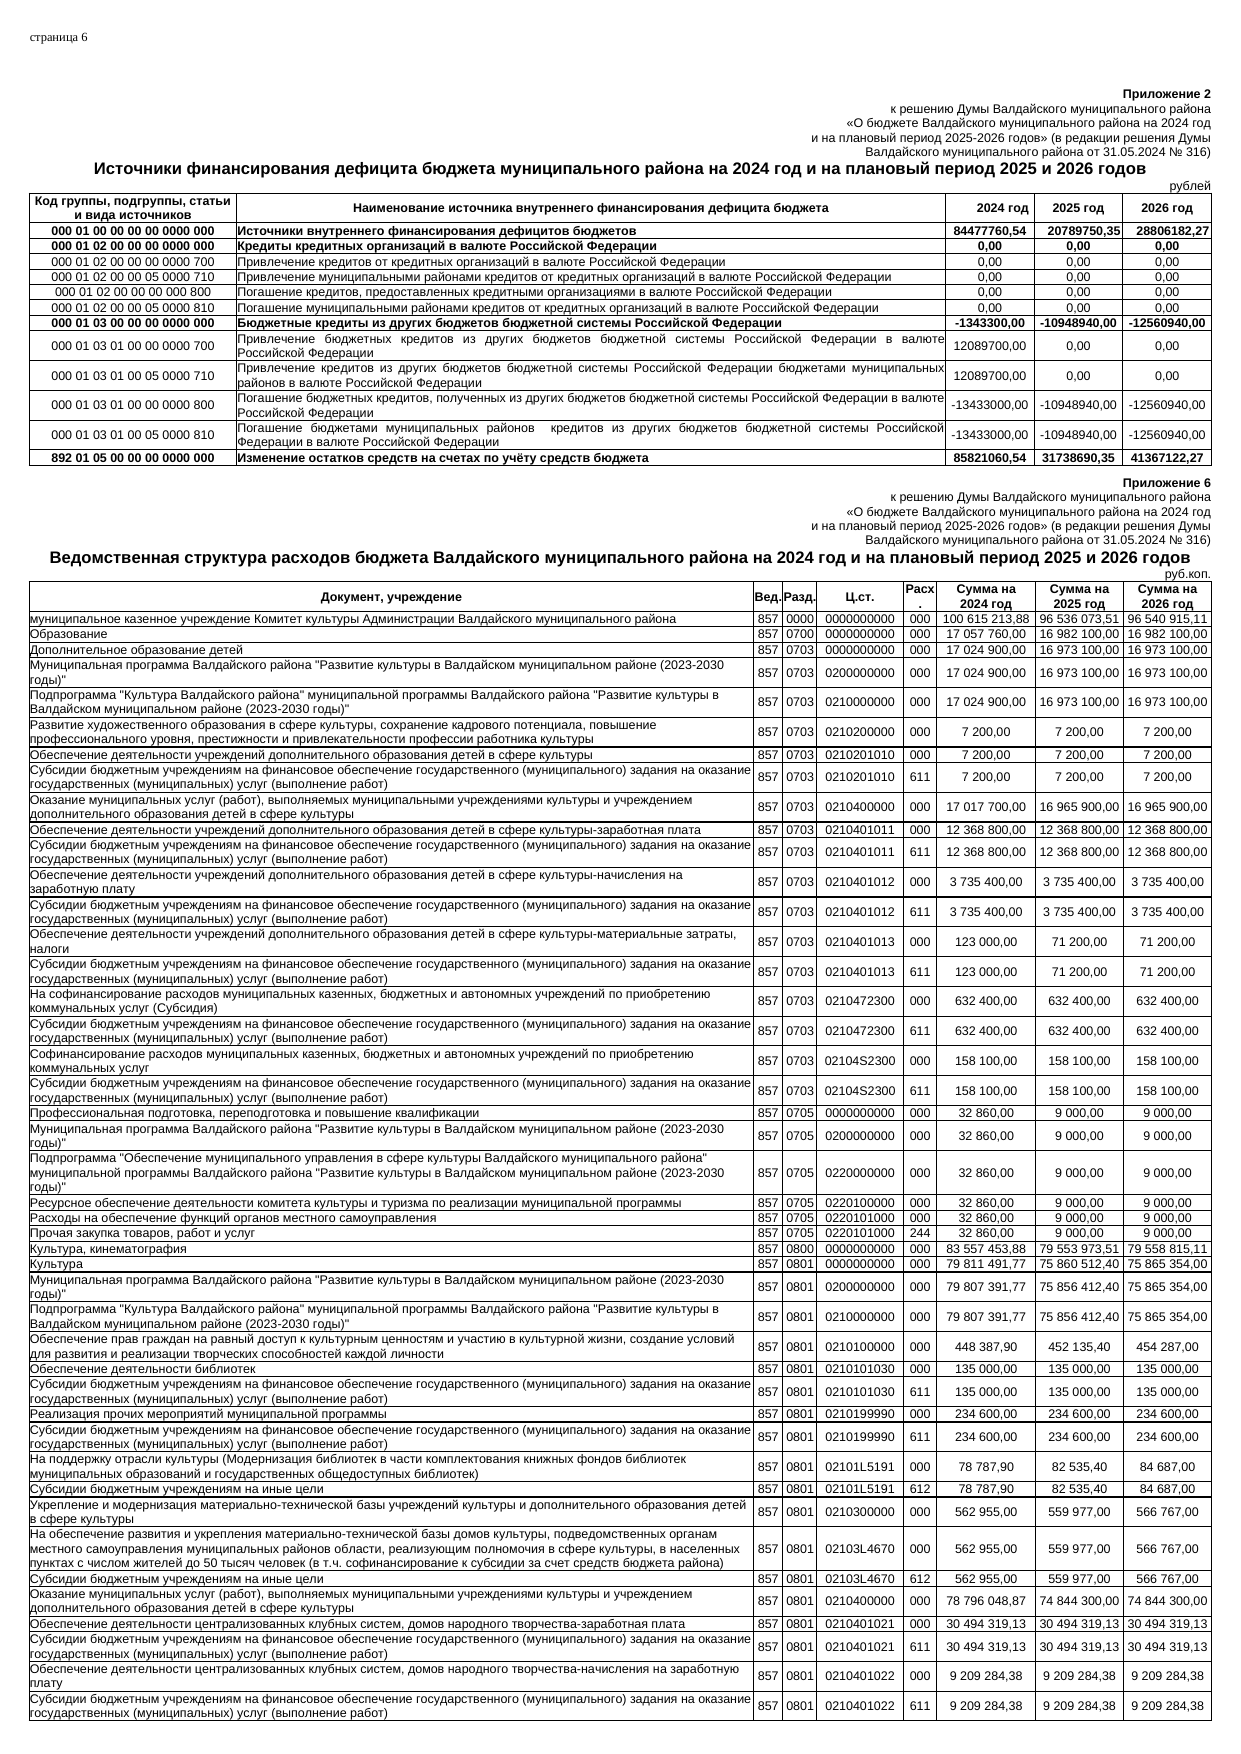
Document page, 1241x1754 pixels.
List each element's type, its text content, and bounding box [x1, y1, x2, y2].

table_cell 0210401021 [817, 1617, 903, 1631]
table_cell 0801 [783, 1423, 816, 1451]
text к решению Думы Валдайского муниципального района [429, 490, 1211, 504]
table_cell 857 [754, 898, 782, 926]
table_cell 16 982 100,00 [1124, 627, 1211, 642]
table_cell 83 557 453,88 [937, 1242, 1035, 1256]
table_cell -13433000,00 [946, 391, 1034, 419]
table_cell 000 [904, 1151, 936, 1194]
table_cell 000 [904, 1332, 936, 1361]
table_cell 0,00 [946, 285, 1034, 299]
table_header 2025 год [1035, 194, 1122, 222]
text и на плановый период 2025-2026 годов» (в редакции решения Думы [429, 130, 1211, 144]
table_cell 0703 [783, 838, 816, 867]
table_cell 31738690,35 [1035, 450, 1122, 465]
table_cell 12 368 800,00 [937, 838, 1035, 867]
table_cell 0210000000 [817, 1302, 903, 1331]
table_cell 158 100,00 [937, 1046, 1035, 1075]
table_cell Кредиты кредитных организаций в валюте Российской Федерации [237, 239, 945, 253]
table_cell 857 [754, 718, 782, 746]
table_cell 30 494 319,13 [1036, 1632, 1123, 1661]
table_cell 0801 [783, 1692, 816, 1720]
table_cell 3 735 400,00 [1036, 868, 1123, 896]
table_cell 0801 [783, 1452, 816, 1481]
table_cell 611 [904, 763, 936, 792]
table_cell 30 494 319,13 [937, 1632, 1035, 1661]
table_cell 857 [754, 823, 782, 837]
table_cell 000 [904, 1046, 936, 1075]
table_cell Субсидии бюджетным учреждениям на иные цели [30, 1482, 753, 1496]
table_cell 0,00 [946, 239, 1034, 253]
table_cell 0000000000 [817, 1106, 903, 1120]
table_cell 000 [904, 718, 936, 746]
table_cell 0801 [783, 1571, 816, 1586]
table_cell 30 494 319,13 [937, 1617, 1035, 1631]
table_cell 857 [754, 1571, 782, 1586]
table_cell 84 687,00 [1124, 1452, 1211, 1481]
table_cell 100 615 213,88 [937, 612, 1035, 626]
table_cell 9 000,00 [1036, 1226, 1123, 1241]
table_cell 857 [754, 688, 782, 717]
table_cell 000 01 03 00 00 00 0000 000 [30, 316, 236, 330]
table_cell 0210100000 [817, 1332, 903, 1361]
table_cell Подпрограмма "Культура Валдайского района" муниципальной программы Валдайского района "Развитие культуры в Валдайском муниципальном районе (2023-2030 годы)" [30, 1302, 753, 1331]
table_cell 559 977,00 [1036, 1571, 1123, 1586]
table_cell 16 973 100,00 [1124, 658, 1211, 687]
table_cell 0703 [783, 987, 816, 1016]
table_cell 79 558 815,11 [1124, 1242, 1211, 1256]
table_cell 857 [754, 1017, 782, 1045]
table_cell 632 400,00 [937, 1017, 1035, 1045]
table_cell 78 787,90 [937, 1452, 1035, 1481]
table_cell 611 [904, 1076, 936, 1105]
table_cell 632 400,00 [1036, 987, 1123, 1016]
table_cell 0,00 [1123, 285, 1211, 299]
table_cell 0705 [783, 1211, 816, 1225]
table_cell 82 535,40 [1036, 1452, 1123, 1481]
table_cell 0210401011 [817, 838, 903, 867]
table_cell 9 000,00 [1124, 1226, 1211, 1241]
table_cell 74 844 300,00 [1036, 1587, 1123, 1616]
table_header Код группы, подгруппы, статьи и вида источников [30, 194, 236, 222]
table_cell 857 [754, 838, 782, 867]
table_cell 000 [904, 1242, 936, 1256]
table_cell 12089700,00 [946, 331, 1034, 360]
table_cell -13433000,00 [946, 421, 1034, 449]
table_cell 84 687,00 [1124, 1482, 1211, 1496]
table_cell -10948940,00 [1035, 316, 1122, 330]
table_cell Субсидии бюджетным учреждениям на иные цели [30, 1571, 753, 1586]
table_cell 0000000000 [817, 643, 903, 657]
table_cell 611 [904, 838, 936, 867]
table_cell 857 [754, 1106, 782, 1120]
table_cell 000 [904, 1211, 936, 1225]
table_cell 000 [904, 1452, 936, 1481]
text Приложение 6 [429, 476, 1211, 490]
table_cell 0200000000 [817, 1121, 903, 1150]
text Валдайского муниципального района от 31.05.2024 № 316) [429, 533, 1211, 547]
table_cell 857 [754, 748, 782, 762]
table_cell 75 860 512,40 [1036, 1257, 1123, 1271]
table_cell 0,00 [1035, 285, 1122, 299]
table_cell 0210101030 [817, 1362, 903, 1376]
table_cell Источники внутреннего финансирования дефицитов бюджетов [237, 223, 945, 238]
table_cell 3 735 400,00 [1036, 898, 1123, 926]
table_cell 566 767,00 [1124, 1498, 1211, 1526]
table_cell 000 [904, 1498, 936, 1526]
table_cell 0703 [783, 793, 816, 821]
table_cell 9 000,00 [1036, 1151, 1123, 1194]
table_cell Оказание муниципальных услуг (работ), выполняемых муниципальными учреждениями культуры и учреждением дополнительного образования детей в сфере культуры [30, 793, 753, 821]
table_cell 000 [904, 1662, 936, 1691]
table_cell -1343300,00 [946, 316, 1034, 330]
table_cell 612 [904, 1571, 936, 1586]
table_cell Обеспечение деятельности централизованных клубных систем, домов народного творчества-начисления на заработную плату [30, 1662, 753, 1691]
table_cell 000 01 03 01 00 05 0000 810 [30, 421, 236, 449]
table_cell 0210401013 [817, 927, 903, 956]
table_cell 0,00 [1123, 331, 1211, 360]
table_cell 857 [754, 868, 782, 896]
table_cell 75 865 354,00 [1124, 1273, 1211, 1301]
table_cell 0703 [783, 898, 816, 926]
table_cell 7 200,00 [937, 763, 1035, 792]
table_cell 12 368 800,00 [1036, 823, 1123, 837]
table_header 2024 год [946, 194, 1034, 222]
table_cell 000 01 02 00 00 05 0000 710 [30, 270, 236, 284]
table_cell 0,00 [1123, 270, 1211, 284]
table_cell 452 135,40 [1036, 1332, 1123, 1361]
table_cell 000 01 02 00 00 00 0000 000 [30, 239, 236, 253]
table_cell 12089700,00 [946, 361, 1034, 390]
table_cell -10948940,00 [1035, 391, 1122, 419]
table_cell 16 973 100,00 [1124, 688, 1211, 717]
table_cell 0705 [783, 1226, 816, 1241]
table_cell 0000 [783, 612, 816, 626]
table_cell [30, 1692, 753, 1720]
table_cell Муниципальная программа Валдайского района "Развитие культуры в Валдайском муниципальном районе (2023-2030 годы)" [30, 658, 753, 687]
table_cell 9 209 284,38 [1036, 1662, 1123, 1691]
table_cell 0703 [783, 927, 816, 956]
table_cell 0801 [783, 1407, 816, 1421]
table_cell 3 735 400,00 [1124, 868, 1211, 896]
table_cell 857 [754, 927, 782, 956]
table_cell 0220100000 [817, 1195, 903, 1210]
table_cell 0800 [783, 1242, 816, 1256]
table_cell 0210199990 [817, 1423, 903, 1451]
table_cell 17 024 900,00 [937, 658, 1035, 687]
table_cell Софинансирование расходов муниципальных казенных, бюджетных и автономных учреждений по приобретению коммунальных услуг [30, 1046, 753, 1075]
table_cell 000 [904, 1587, 936, 1616]
table_cell 75 865 354,00 [1124, 1302, 1211, 1331]
table_cell Подпрограмма "Обеспечение муниципального управления в сфере культуры Валдайского муниципального района" муниципальной программы Валдайского района "Развитие культуры в Валдайском муниципальном районе (2023-2030 годы)" [30, 1151, 753, 1194]
table_cell -10948940,00 [1035, 421, 1122, 449]
table_cell 000 [904, 1106, 936, 1120]
table_cell 158 100,00 [1124, 1076, 1211, 1105]
table_cell 9 000,00 [1124, 1151, 1211, 1194]
table_header Разд. [783, 582, 816, 611]
table_cell 000 [904, 1121, 936, 1150]
table_cell 0703 [783, 718, 816, 746]
table_cell 7 200,00 [1124, 748, 1211, 762]
table_cell 857 [754, 1527, 782, 1570]
table_cell Прочая закупка товаров, работ и услуг [30, 1226, 753, 1241]
table_cell 0210401012 [817, 868, 903, 896]
table_cell 9 000,00 [1036, 1211, 1123, 1225]
table_cell 41367122,27 [1123, 450, 1211, 465]
table_cell 0210201010 [817, 763, 903, 792]
table_cell 0210401013 [817, 957, 903, 986]
table_cell 3 735 400,00 [937, 898, 1035, 926]
table_cell 857 [754, 1452, 782, 1481]
table_cell 16 973 100,00 [1124, 643, 1211, 657]
table_cell 0700 [783, 627, 816, 642]
table_cell 3 735 400,00 [937, 868, 1035, 896]
table_cell 30 494 319,13 [1036, 1617, 1123, 1631]
table_cell 0703 [783, 1076, 816, 1105]
table_cell 0000000000 [817, 1257, 903, 1271]
table_cell 71 200,00 [1036, 957, 1123, 986]
table_cell 135 000,00 [1036, 1362, 1123, 1376]
table_cell 79 811 491,77 [937, 1257, 1035, 1271]
table_cell 0,00 [1035, 331, 1122, 360]
table_cell Привлечение муниципальными районами кредитов от кредитных организаций в валюте Российской Федерации [237, 270, 945, 284]
table_cell 0210400000 [817, 1587, 903, 1616]
table_cell 74 844 300,00 [1124, 1587, 1211, 1616]
table_cell 16 965 900,00 [1124, 793, 1211, 821]
table_header Сумма на 2025 год [1036, 582, 1123, 611]
table_cell Муниципальная программа Валдайского района "Развитие культуры в Валдайском муниципальном районе (2023-2030 годы)" [30, 1121, 753, 1150]
table_cell Обеспечение деятельности учреждений дополнительного образования детей в сфере культуры-материальные затраты, налоги [30, 927, 753, 956]
table_cell 234 600,00 [937, 1423, 1035, 1451]
table_cell 611 [904, 898, 936, 926]
table_cell Расходы на обеспечение функций органов местного самоуправления [30, 1211, 753, 1225]
table_cell 0703 [783, 763, 816, 792]
table_cell 857 [754, 612, 782, 626]
table_cell 857 [754, 1257, 782, 1271]
table_cell 000 01 02 00 00 00 000 800 [30, 285, 236, 299]
table_cell 000 [904, 1273, 936, 1301]
table_header Сумма на 2024 год [937, 582, 1035, 611]
table_cell 02103L4670 [817, 1571, 903, 1586]
table_cell 611 [904, 1692, 936, 1720]
table_cell Образование [30, 627, 753, 642]
table_cell 234 600,00 [937, 1407, 1035, 1421]
table_cell 632 400,00 [937, 987, 1035, 1016]
table_cell 17 017 700,00 [937, 793, 1035, 821]
table_cell 857 [754, 1407, 782, 1421]
table_cell 0200000000 [817, 658, 903, 687]
table_cell 79 553 973,51 [1036, 1242, 1123, 1256]
table_cell 17 024 900,00 [937, 688, 1035, 717]
table_cell 71 200,00 [1124, 957, 1211, 986]
text руб.коп. [29, 567, 1211, 581]
table_cell 0801 [783, 1332, 816, 1361]
table_cell 7 200,00 [937, 748, 1035, 762]
table_cell 562 955,00 [937, 1498, 1035, 1526]
table_cell Обеспечение деятельности централизованных клубных систем, домов народного творчества-заработная плата [30, 1617, 753, 1631]
table_cell 0210199990 [817, 1407, 903, 1421]
table_cell 857 [754, 763, 782, 792]
table_cell 158 100,00 [1124, 1046, 1211, 1075]
table_cell 0801 [783, 1377, 816, 1406]
table_cell Обеспечение деятельности библиотек [30, 1362, 753, 1376]
table_cell 000 [904, 1257, 936, 1271]
table_cell 857 [754, 1617, 782, 1631]
table_cell 0703 [783, 658, 816, 687]
table_cell 000 [904, 688, 936, 717]
table_cell 857 [754, 1273, 782, 1301]
table_cell 0705 [783, 1195, 816, 1210]
table_cell Подпрограмма "Культура Валдайского района" муниципальной программы Валдайского района "Развитие культуры в Валдайском муниципальном районе (2023-2030 годы)" [30, 688, 753, 717]
table_cell 0801 [783, 1273, 816, 1301]
table_cell 7 200,00 [1124, 763, 1211, 792]
table_cell 78 796 048,87 [937, 1587, 1035, 1616]
table_cell 0,00 [1123, 300, 1211, 315]
table_cell 0,00 [1035, 270, 1122, 284]
table_cell 0705 [783, 1121, 816, 1150]
table_cell 16 973 100,00 [1036, 688, 1123, 717]
table_cell 12 368 800,00 [1124, 838, 1211, 867]
table_cell 0220101000 [817, 1226, 903, 1241]
table_cell 0801 [783, 1302, 816, 1331]
table_cell 7 200,00 [1036, 763, 1123, 792]
table_cell 857 [754, 1377, 782, 1406]
table_cell 0703 [783, 688, 816, 717]
table_cell 0000000000 [817, 612, 903, 626]
table_cell 9 209 284,38 [937, 1662, 1035, 1691]
table_cell 000 [904, 823, 936, 837]
table_cell 0801 [783, 1632, 816, 1661]
table_cell 857 [754, 1302, 782, 1331]
table_cell 7 200,00 [1124, 718, 1211, 746]
table_cell 75 856 412,40 [1036, 1302, 1123, 1331]
table_cell 857 [754, 1692, 782, 1720]
text рублей [29, 178, 1211, 192]
table_cell 135 000,00 [937, 1362, 1035, 1376]
table_cell 96 536 073,51 [1036, 612, 1123, 626]
table_cell 0210401022 [817, 1662, 903, 1691]
table_cell 32 860,00 [937, 1226, 1035, 1241]
table_cell 82 535,40 [1036, 1482, 1123, 1496]
table_cell 0210000000 [817, 688, 903, 717]
table_cell 857 [754, 1076, 782, 1105]
table_cell 0703 [783, 868, 816, 896]
table_cell 79 807 391,77 [937, 1273, 1035, 1301]
table_cell 0705 [783, 1106, 816, 1120]
table_cell 158 100,00 [1036, 1046, 1123, 1075]
table_cell 0703 [783, 748, 816, 762]
table_cell Ресурсное обеспечение деятельности комитета культуры и туризма по реализации муниципальной программы [30, 1195, 753, 1210]
table_cell 566 767,00 [1124, 1571, 1211, 1586]
table_cell 234 600,00 [1036, 1407, 1123, 1421]
table_cell 000 [904, 1302, 936, 1331]
table_cell 0210401012 [817, 898, 903, 926]
table_cell Укрепление и модернизация материально-технической базы учреждений культуры и дополнительного образования детей в сфере культуры [30, 1498, 753, 1526]
table_cell 857 [754, 1482, 782, 1496]
table_cell 000 [904, 1527, 936, 1570]
table_cell Погашение бюджетами муниципальных районов кредитов из других бюджетов бюджетной системы Российской Федерации в валюте Российской Федерации [237, 421, 945, 449]
table_cell 02104S2300 [817, 1076, 903, 1105]
table_cell 857 [754, 643, 782, 657]
table_cell 562 955,00 [937, 1571, 1035, 1586]
table_cell 0210101030 [817, 1377, 903, 1406]
table_cell Профессиональная подготовка, переподготовка и повышение квалификации [30, 1106, 753, 1120]
table_cell Погашение кредитов, предоставленных кредитными организациями в валюте Российской Федерации [237, 285, 945, 299]
text к решению Думы Валдайского муниципального района [429, 101, 1211, 116]
table_cell 559 977,00 [1036, 1527, 1123, 1570]
table_cell 0210401022 [817, 1692, 903, 1720]
table_cell 000 01 02 00 00 00 0000 700 [30, 254, 236, 268]
table_cell 0,00 [1035, 254, 1122, 268]
table_cell 244 [904, 1226, 936, 1241]
table_cell 857 [754, 1046, 782, 1075]
table_cell муниципальное казенное учреждение Комитет культуры Администрации Валдайского муниципального района [30, 612, 753, 626]
text Приложение 2 [429, 87, 1211, 101]
table_cell 123 000,00 [937, 927, 1035, 956]
table_cell 0705 [783, 1151, 816, 1194]
table_cell 9 209 284,38 [1124, 1662, 1211, 1691]
table_cell 611 [904, 957, 936, 986]
table_cell 000 [904, 612, 936, 626]
table_cell 135 000,00 [1124, 1362, 1211, 1376]
table_cell 857 [754, 1226, 782, 1241]
table_cell -12560940,00 [1123, 421, 1211, 449]
table_cell 000 01 03 01 00 00 0000 800 [30, 391, 236, 419]
table_cell 234 600,00 [1124, 1423, 1211, 1451]
table_cell 857 [754, 1632, 782, 1661]
table_cell 0000000000 [817, 627, 903, 642]
table_cell 0703 [783, 1046, 816, 1075]
table_cell 612 [904, 1482, 936, 1496]
table_cell 0,00 [1123, 239, 1211, 253]
table_cell 0210300000 [817, 1498, 903, 1526]
table_header Сумма на 2026 год [1124, 582, 1211, 611]
table_cell 32 860,00 [937, 1121, 1035, 1150]
table_cell 000 [904, 793, 936, 821]
table_cell 0801 [783, 1662, 816, 1691]
table_cell 71 200,00 [1036, 927, 1123, 956]
table_cell Бюджетные кредиты из других бюджетов бюджетной системы Российской Федерации [237, 316, 945, 330]
table_cell 857 [754, 1662, 782, 1691]
table_cell 0,00 [946, 300, 1034, 315]
table_cell 0801 [783, 1257, 816, 1271]
table_cell 0801 [783, 1482, 816, 1496]
text «О бюджете Валдайского муниципального района на 2024 год [429, 504, 1211, 519]
table_cell На поддержку отрасли культуры (Модернизация библиотек в части комплектования книжных фондов библиотек муниципальных образований и государственных общедоступных библиотек) [30, 1452, 753, 1481]
table_cell 9 000,00 [1036, 1106, 1123, 1120]
table_cell 20789750,35 [1035, 223, 1122, 238]
table_cell На софинансирование расходов муниципальных казенных, бюджетных и автономных учреждений по приобретению коммунальных услуг (Субсидия) [30, 987, 753, 1016]
table_cell 857 [754, 1242, 782, 1256]
text «О бюджете Валдайского муниципального района на 2024 год [429, 116, 1211, 130]
table_cell 000 [904, 748, 936, 762]
table_cell 75 865 354,00 [1124, 1257, 1211, 1271]
table_cell Обеспечение прав граждан на равный доступ к культурным ценностям и участию в культурной жизни, создание условий для развития и реализации творческих способностей каждой личности [30, 1332, 753, 1361]
table_cell Муниципальная программа Валдайского района "Развитие культуры в Валдайском муниципальном районе (2023-2030 годы)" [30, 1273, 753, 1301]
table_cell -12560940,00 [1123, 316, 1211, 330]
table_cell 158 100,00 [1036, 1076, 1123, 1105]
table_cell 0000000000 [817, 1242, 903, 1256]
table_cell 000 [904, 927, 936, 956]
table_cell 0,00 [1035, 300, 1122, 315]
table_cell 000 [904, 643, 936, 657]
table_cell 0801 [783, 1617, 816, 1631]
table_cell Привлечение кредитов из других бюджетов бюджетной системы Российской Федерации бюджетами муниципальных районов в валюте Российской Федерации [237, 361, 945, 390]
table_cell 566 767,00 [1124, 1527, 1211, 1570]
table_cell 0210200000 [817, 718, 903, 746]
table_cell 234 600,00 [1036, 1423, 1123, 1451]
table_cell 28806182,27 [1123, 223, 1211, 238]
table_cell 16 973 100,00 [1036, 643, 1123, 657]
table_cell 000 [904, 627, 936, 642]
table_cell 30 494 319,13 [1124, 1617, 1211, 1631]
table_cell 84477760,54 [946, 223, 1034, 238]
text Валдайского муниципального района от 31.05.2024 № 316) [429, 144, 1211, 159]
table_cell 0210472300 [817, 1017, 903, 1045]
text Ведомственная структура расходов бюджета Валдайского муниципального района на 2024 год и на плановый период 2025 и 2026 годов [29, 547, 1211, 567]
table_cell 32 860,00 [937, 1195, 1035, 1210]
table_cell 857 [754, 658, 782, 687]
table_cell 857 [754, 1423, 782, 1451]
text и на плановый период 2025-2026 годов» (в редакции решения Думы [429, 519, 1211, 533]
table_cell Погашение бюджетных кредитов, полученных из других бюджетов бюджетной системы Российской Федерации в валюте Российской Федерации [237, 391, 945, 419]
table_cell 9 000,00 [1124, 1211, 1211, 1225]
table_cell 9 000,00 [1036, 1121, 1123, 1150]
table_cell 892 01 05 00 00 00 0000 000 [30, 450, 236, 465]
table_cell 135 000,00 [1124, 1377, 1211, 1406]
table_cell 9 209 284,38 [1036, 1692, 1123, 1720]
table_header Ц.ст. [817, 582, 903, 611]
table_cell 0200000000 [817, 1273, 903, 1301]
table_cell 857 [754, 1151, 782, 1194]
table_cell 158 100,00 [937, 1076, 1035, 1105]
table_cell 0,00 [1123, 361, 1211, 390]
table_cell 0,00 [1035, 361, 1122, 390]
table_cell 32 860,00 [937, 1211, 1035, 1225]
table_cell 857 [754, 957, 782, 986]
table_cell 857 [754, 1195, 782, 1210]
table_cell 0801 [783, 1587, 816, 1616]
table_cell 234 600,00 [1124, 1407, 1211, 1421]
table_cell 000 01 03 01 00 00 0000 700 [30, 331, 236, 360]
table_cell 123 000,00 [937, 957, 1035, 986]
table_cell 611 [904, 1632, 936, 1661]
table_cell 000 [904, 1195, 936, 1210]
table_cell 857 [754, 1498, 782, 1526]
table_cell 78 787,90 [937, 1482, 1035, 1496]
table_cell Изменение остатков средств на счетах по учёту средств бюджета [237, 450, 945, 465]
table_cell 16 982 100,00 [1036, 627, 1123, 642]
table_header Расх. [904, 582, 936, 611]
table_cell Погашение муниципальными районами кредитов от кредитных организаций в валюте Российской Федерации [237, 300, 945, 315]
table_cell 0210201010 [817, 748, 903, 762]
table_cell 632 400,00 [1124, 987, 1211, 1016]
table_cell 02103L4670 [817, 1527, 903, 1570]
table_cell -12560940,00 [1123, 391, 1211, 419]
table_cell 000 [904, 658, 936, 687]
table_cell Развитие художественного образования в сфере культуры, сохранение кадрового потенциала, повышение профессионального уровня, престижности и привлекательности профессии работника культуры [30, 718, 753, 746]
table_cell 0210401011 [817, 823, 903, 837]
table_cell 9 209 284,38 [1124, 1692, 1211, 1720]
table_cell 32 860,00 [937, 1106, 1035, 1120]
table_cell Привлечение бюджетных кредитов из других бюджетов бюджетной системы Российской Федерации в валюте Российской Федерации [237, 331, 945, 360]
table_cell 0220000000 [817, 1151, 903, 1194]
table_cell 000 [904, 1362, 936, 1376]
table_header Наименование источника внутреннего финансирования дефицита бюджета [237, 194, 945, 222]
table_cell 16 965 900,00 [1036, 793, 1123, 821]
table_cell 857 [754, 1587, 782, 1616]
table_header 2026 год [1123, 194, 1211, 222]
table_header Вед. [754, 582, 782, 611]
table_cell 79 807 391,77 [937, 1302, 1035, 1331]
table_cell 96 540 915,11 [1124, 612, 1211, 626]
table_cell 17 024 900,00 [937, 643, 1035, 657]
table_cell Обеспечение деятельности учреждений дополнительного образования детей в сфере культуры [30, 748, 753, 762]
table_cell 9 000,00 [1036, 1195, 1123, 1210]
table_cell 611 [904, 1423, 936, 1451]
table_cell 0703 [783, 643, 816, 657]
table_cell 000 [904, 987, 936, 1016]
table_cell 000 01 02 00 00 05 0000 810 [30, 300, 236, 315]
table_cell 12 368 800,00 [1124, 823, 1211, 837]
table_cell 000 01 00 00 00 00 0000 000 [30, 223, 236, 238]
table_cell 562 955,00 [937, 1527, 1035, 1570]
table_cell 12 368 800,00 [1036, 838, 1123, 867]
table_cell 0220101000 [817, 1211, 903, 1225]
table_cell 000 [904, 868, 936, 896]
table_cell 0210401021 [817, 1632, 903, 1661]
table_cell Дополнительное образование детей [30, 643, 753, 657]
table_cell 0801 [783, 1362, 816, 1376]
table_cell Оказание муниципальных услуг (работ), выполняемых муниципальными учреждениями культуры и учреждением дополнительного образования детей в сфере культуры [30, 1587, 753, 1616]
table_cell 0801 [783, 1527, 816, 1570]
table_cell 71 200,00 [1124, 927, 1211, 956]
table_cell 135 000,00 [1036, 1377, 1123, 1406]
table_cell 16 973 100,00 [1036, 658, 1123, 687]
table_cell 857 [754, 1362, 782, 1376]
table_cell 02101L5191 [817, 1482, 903, 1496]
table_cell 0,00 [946, 270, 1034, 284]
table_cell 75 856 412,40 [1036, 1273, 1123, 1301]
table_cell 632 400,00 [1124, 1017, 1211, 1045]
table_cell 857 [754, 1332, 782, 1361]
text Источники финансирования дефицита бюджета муниципального района на 2024 год и на плановый период 2025 и 2026 годов [29, 159, 1211, 178]
table_cell Культура [30, 1257, 753, 1271]
table_cell 0210472300 [817, 987, 903, 1016]
table_cell На обеспечение развития и укрепления материально-технической базы домов культуры, подведомственных органам местного самоуправления муниципальных районов области, реализующим полномочия в сфере культуры, в населенных пунктах с числом жителей до 50 тысяч человек (в т.ч. софинансирование к субсидии за счет средств бюджета района) [30, 1527, 753, 1570]
table_cell 17 057 760,00 [937, 627, 1035, 642]
table_cell 857 [754, 1211, 782, 1225]
table_cell 857 [754, 987, 782, 1016]
table_cell 9 000,00 [1124, 1121, 1211, 1150]
table_cell 0703 [783, 823, 816, 837]
table_cell 7 200,00 [1036, 718, 1123, 746]
table_cell 0,00 [946, 254, 1034, 268]
table_cell 0,00 [1035, 239, 1122, 253]
table_cell 9 209 284,38 [937, 1692, 1035, 1720]
table_cell 0,00 [1123, 254, 1211, 268]
table_cell 9 000,00 [1124, 1195, 1211, 1210]
table_cell 12 368 800,00 [937, 823, 1035, 837]
table_cell 32 860,00 [937, 1151, 1035, 1194]
table_cell 559 977,00 [1036, 1498, 1123, 1526]
table_cell 85821060,54 [946, 450, 1034, 465]
table_cell Обеспечение деятельности учреждений дополнительного образования детей в сфере культуры-начисления на заработную плату [30, 868, 753, 896]
table_cell 454 287,00 [1124, 1332, 1211, 1361]
table_cell 0210400000 [817, 793, 903, 821]
table_cell 611 [904, 1017, 936, 1045]
table_cell 9 000,00 [1124, 1106, 1211, 1120]
table_cell 0801 [783, 1498, 816, 1526]
table_cell 02104S2300 [817, 1046, 903, 1075]
table_cell 857 [754, 793, 782, 821]
table_cell 30 494 319,13 [1124, 1632, 1211, 1661]
table_cell 448 387,90 [937, 1332, 1035, 1361]
table_cell Привлечение кредитов от кредитных организаций в валюте Российской Федерации [237, 254, 945, 268]
table_cell 857 [754, 1121, 782, 1150]
table_cell 000 [904, 1617, 936, 1631]
table_cell 7 200,00 [937, 718, 1035, 746]
table_cell 000 01 03 01 00 05 0000 710 [30, 361, 236, 390]
table_cell 0703 [783, 957, 816, 986]
table_cell Культура, кинематография [30, 1242, 753, 1256]
table_cell Реализация прочих мероприятий муниципальной программы [30, 1407, 753, 1421]
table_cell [30, 1632, 753, 1661]
table_cell 135 000,00 [937, 1377, 1035, 1406]
table_cell 632 400,00 [1036, 1017, 1123, 1045]
table_cell 3 735 400,00 [1124, 898, 1211, 926]
table_cell 7 200,00 [1036, 748, 1123, 762]
table_cell 857 [754, 627, 782, 642]
table_cell 0703 [783, 1017, 816, 1045]
table_cell 611 [904, 1377, 936, 1406]
table_header Документ, учреждение [30, 582, 753, 611]
table_cell Обеспечение деятельности учреждений дополнительного образования детей в сфере культуры-заработная плата [30, 823, 753, 837]
table_cell 000 [904, 1407, 936, 1421]
table_cell 02101L5191 [817, 1452, 903, 1481]
